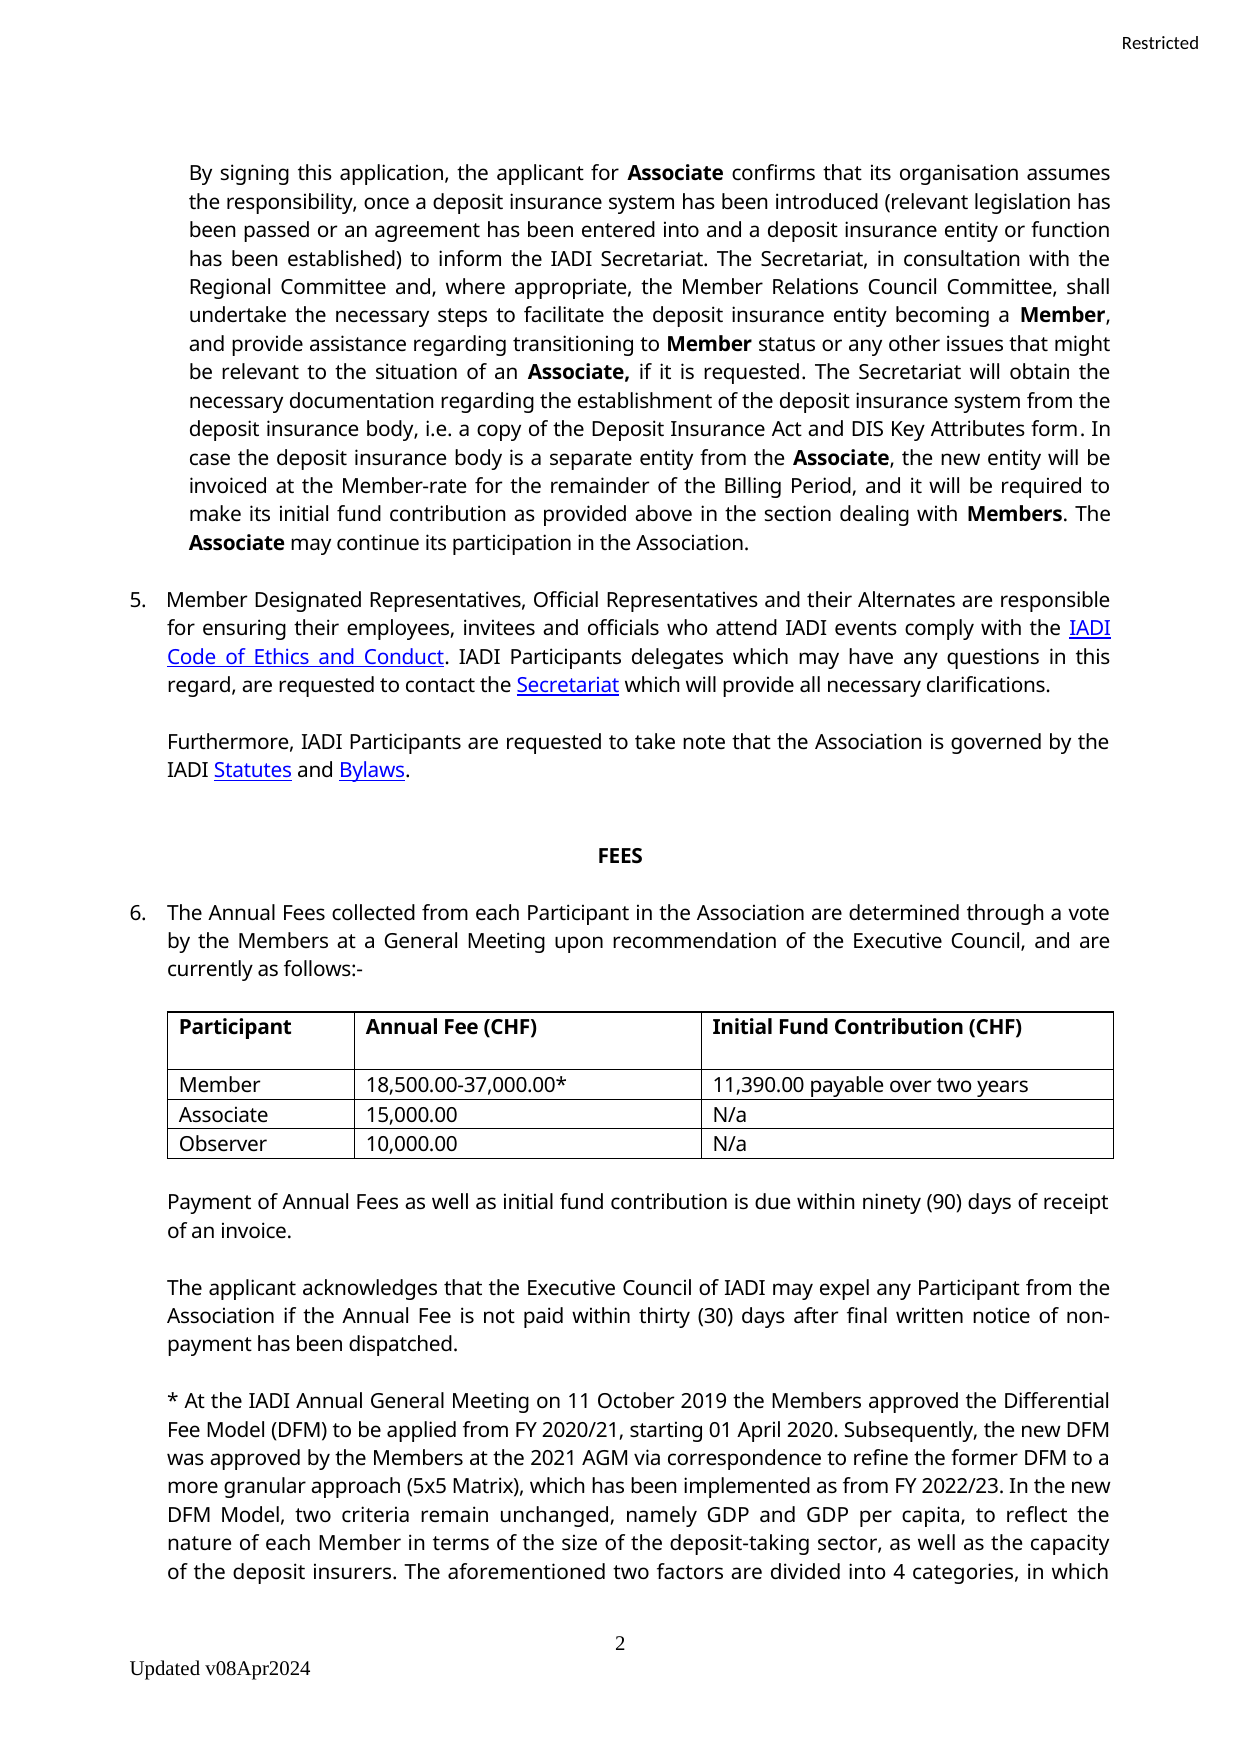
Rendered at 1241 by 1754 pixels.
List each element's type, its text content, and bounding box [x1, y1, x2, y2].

table_cell Associate [168, 1100, 354, 1128]
text Furthermore, IADI Participants are requested to take note that the Association is governed by the IADI Statutes and Bylaws. [167, 727, 1111, 784]
list Member Designated Representatives, Official Representatives and their Alternates are responsible for ensuring their employees, invitees and officials who attend IADI events comply with the IADI Code of Ethics and Conduct. IADI Participants delegates which may have any questions in this regard, are requested to contact the Secretariat which will provide all necessary clarifications. [129, 585, 1111, 699]
table_header Annual Fee (CHF) [355, 1013, 701, 1069]
text The applicant acknowledges that the Executive Council of IADI may expel any Participant from the Association if the Annual Fee is not paid within thirty (30) days after final written notice of non-payment has been dispatched. [167, 1273, 1111, 1358]
table_cell 18,500.00-37,000.00* [355, 1070, 701, 1099]
table_cell Observer [168, 1129, 354, 1158]
text By signing this application, the applicant for Associate confirms that its organisation assumes the responsibility, once a deposit insurance system has been introduced (relevant legislation has been passed or an agreement has been entered into and a deposit insurance entity or function has been established) to inform the IADI Secretariat. The Secretariat, in consultation with the Regional Committee and, where appropriate, the Member Relations Council Committee, shall undertake the necessary steps to facilitate the deposit insurance entity becoming a Member, and provide assistance regarding transitioning to Member status or any other issues that might be relevant to the situation of an Associate, if it is requested. The Secretariat will obtain the necessary documentation regarding the establishment of the deposit insurance system from the deposit insurance body, i.e. a copy of the Deposit Insurance Act and DIS Key Attributes form. In case the deposit insurance body is a separate entity from the Associate, the new entity will be invoiced at the Member-rate for the remainder of the Billing Period, and it will be required to make its initial fund contribution as provided above in the section dealing with Members. The Associate may continue its participation in the Association. [188, 158, 1111, 556]
text Payment of Annual Fees as well as initial fund contribution is due within ninety (90) days of receipt of an invoice. [167, 1187, 1111, 1244]
table_cell Member [168, 1070, 354, 1099]
list The Annual Fees collected from each Participant in the Association are determined through a vote by the Members at a General Meeting upon recommendation of the Executive Council, and are currently as follows:- [129, 898, 1111, 983]
table_cell 11,390.00 payable over two years [702, 1070, 1113, 1099]
table_header Participant [168, 1013, 354, 1069]
table_cell N/a [702, 1129, 1113, 1158]
table_header Initial Fund Contribution (CHF) [702, 1013, 1113, 1069]
table_cell N/a [702, 1100, 1113, 1128]
text FEES [129, 841, 1111, 869]
table_cell 10,000.00 [355, 1129, 701, 1158]
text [167, 1386, 1111, 1585]
table_cell 15,000.00 [355, 1100, 701, 1128]
